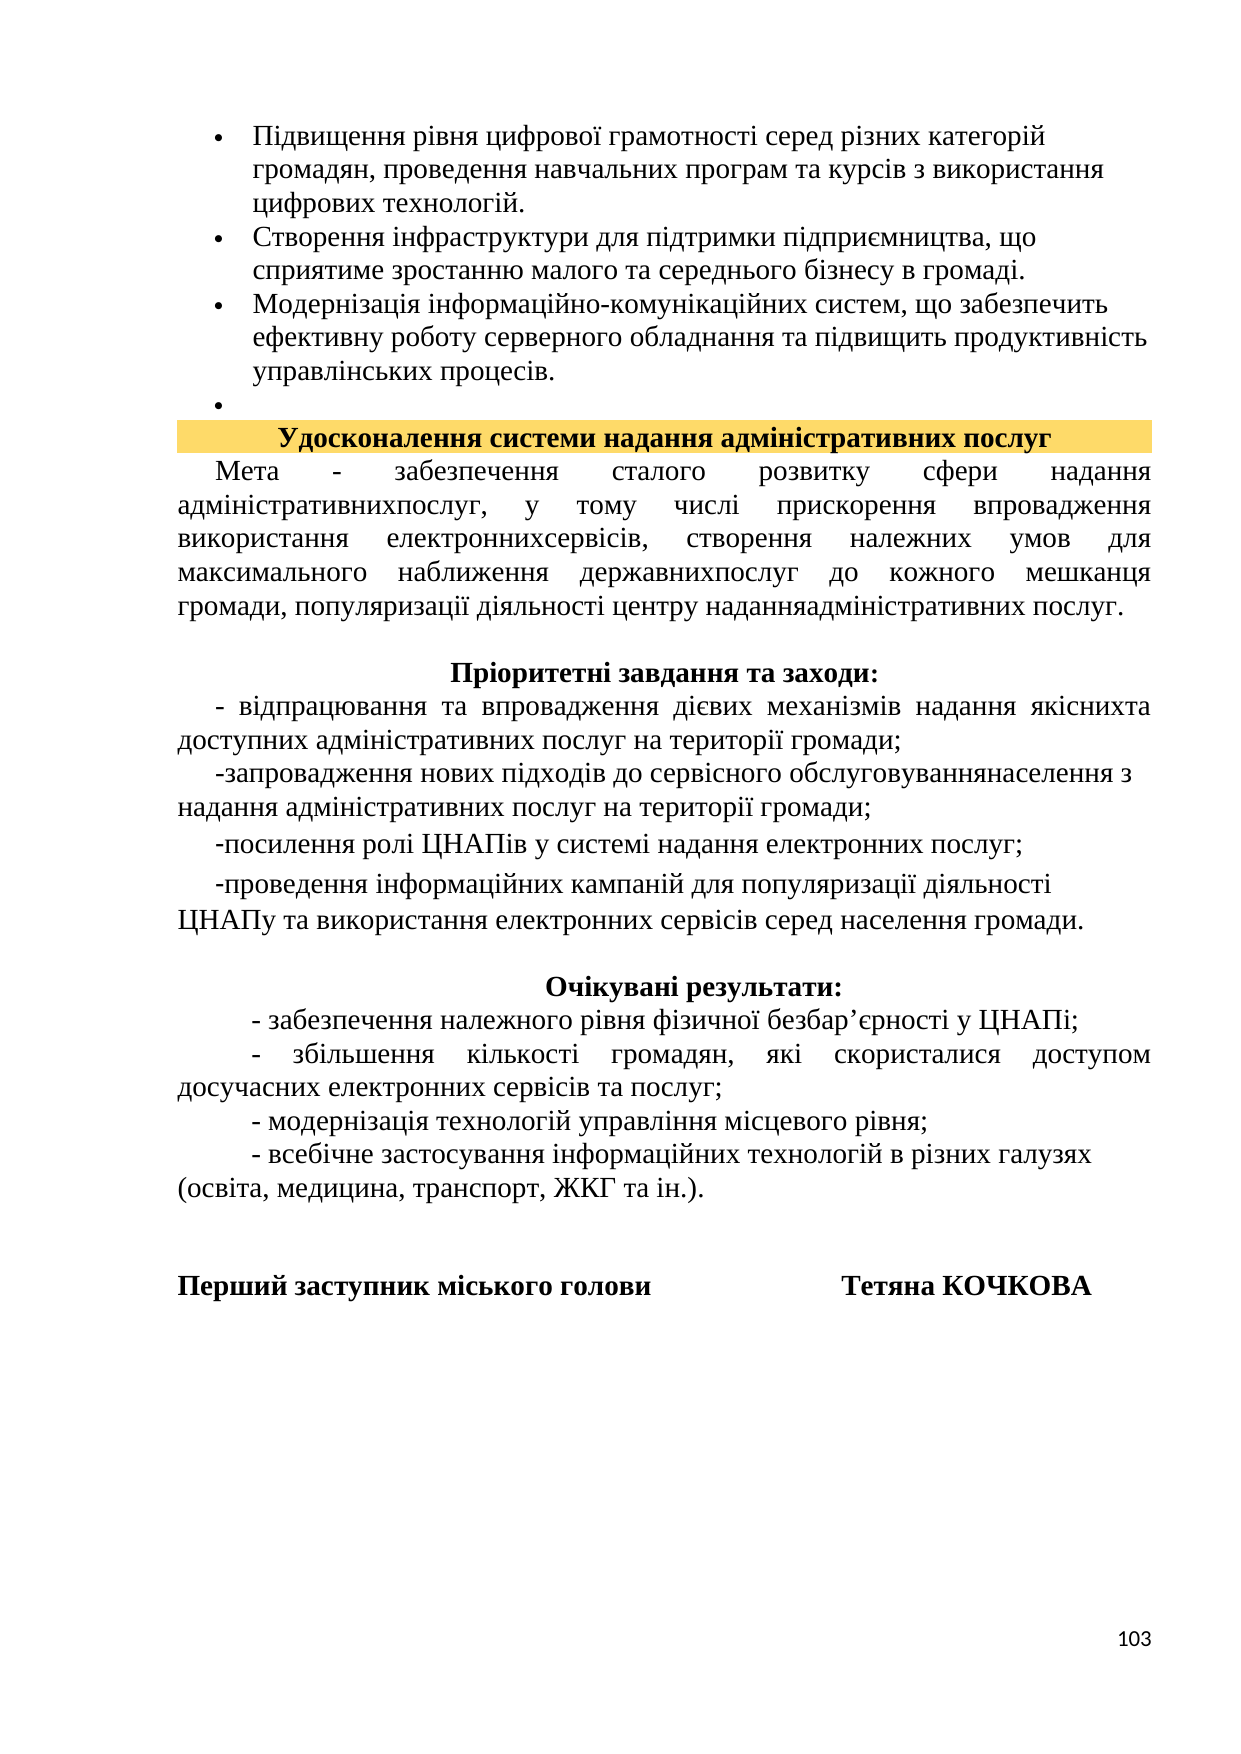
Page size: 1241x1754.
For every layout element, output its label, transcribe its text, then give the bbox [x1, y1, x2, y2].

text Пріоритетні завдання та заходи: [177, 655, 1152, 688]
text Очікувані результати: [177, 969, 1152, 1002]
text - відпрацювання та впровадження дієвих механізмів надання якіснихта доступних адміністративних послуг на території громади; [177, 688, 1152, 755]
text Мета - забезпечення сталого розвитку сфери надання адміністративнихпослуг, у тому числі прискорення впровадження використання електроннихсервісів, створення належних умов для максимального наближення державнихпослуг до кожного мешканця громади, популяризації діяльності центру наданняадміністративних послуг. [177, 453, 1152, 621]
text - збільшення кількості громадян, які скористалися доступом досучасних електронних сервісів та послуг; [177, 1036, 1152, 1103]
text Перший заступник міського голови Тетяна КОЧКОВА [177, 1268, 1152, 1302]
list Модернізація інформаційно-комунікаційних систем, що забезпечить ефективну роботу серверного обладнання та підвищить продуктивність управлінських процесів. [215, 286, 1152, 386]
text - забезпечення належного рівня фізичної безбар’єрності у ЦНАПі; [177, 1002, 1152, 1036]
list Створення інфраструктури для підтримки підприємництва, що сприятиме зростанню малого та середнього бізнесу в громаді. [215, 219, 1152, 286]
text -запровадження нових підходів до сервісного обслуговуваннянаселення з надання адміністративних послуг на території громади; [177, 755, 1152, 822]
text ЦНАПу та використання електронних сервісів серед населення громади. [177, 902, 1152, 935]
text -проведення інформаційних кампаній для популяризації діяльності [177, 862, 1152, 902]
text - всебічне застосування інформаційних технологій в різних галузях (освіта, медицина, транспорт, ЖКГ та ін.). [177, 1137, 1152, 1204]
text -посилення ролі ЦНАПів у системі надання електронних послуг; [177, 822, 1152, 862]
list Підвищення рівня цифрової грамотності серед різних категорій громадян, проведення навчальних програм та курсів з використання цифрових технологій. [215, 118, 1152, 219]
text Удосконалення системи надання адміністративних послуг [177, 420, 1152, 453]
text - модернізація технологій управління місцевого рівня; [177, 1103, 1152, 1137]
